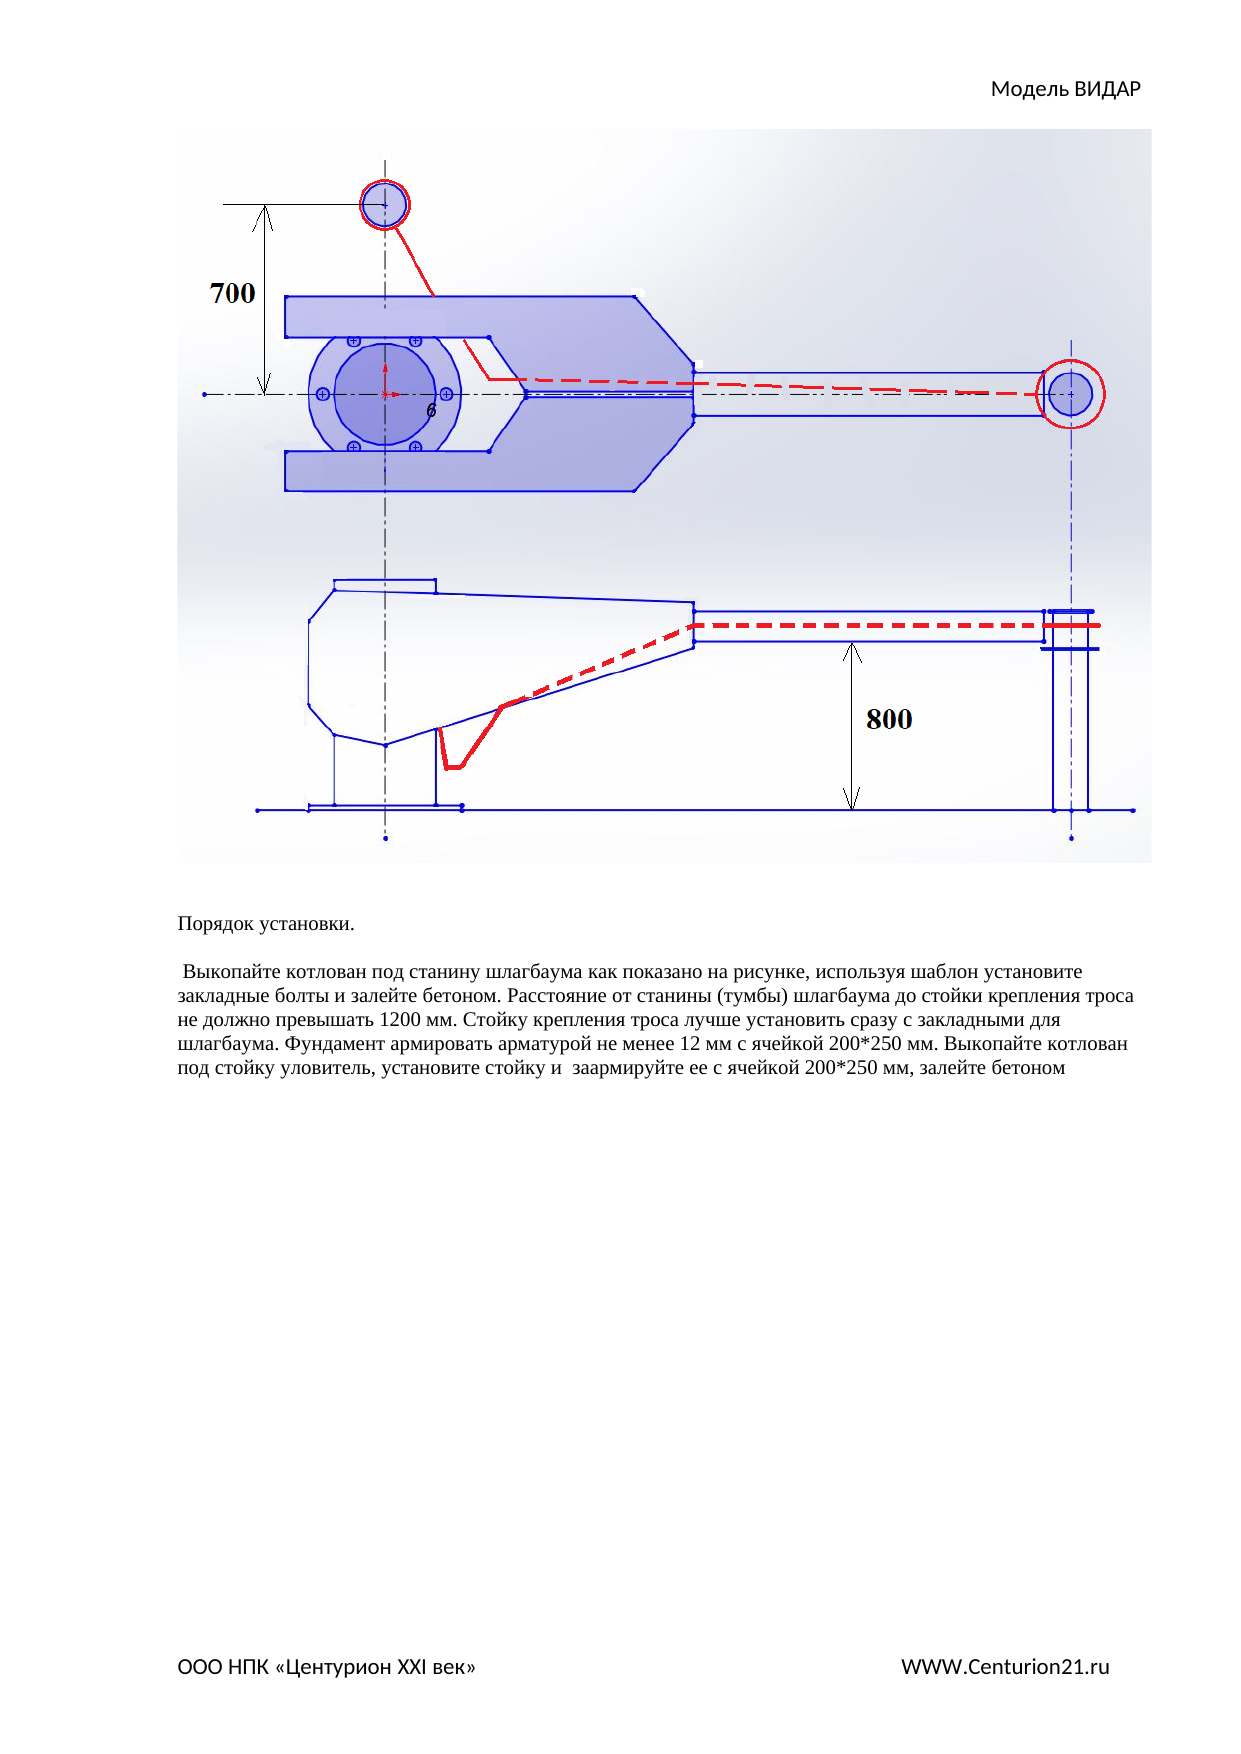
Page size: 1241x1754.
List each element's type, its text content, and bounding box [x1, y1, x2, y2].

picture [177, 129, 1152, 863]
text Выкопайте котлован под станину шлагбаума как показано на рисунке, используя шаблон установите закладные болты и залейте бетоном. Расстояние от станины (тумбы) шлагбаума до стойки крепления троса не должно превышать 1200 мм. Стойку крепления троса лучше установить сразу с закладными для шлагбаума. Фундамент армировать арматурой не менее 12 мм с ячейкой 200*250 мм. Выкопайте котлован под стойку уловитель, установите стойку и заармируйте ее с ячейкой 200*250 мм, залейте бетоном [177, 959, 1152, 1079]
text Порядок установки. [177, 911, 1152, 935]
